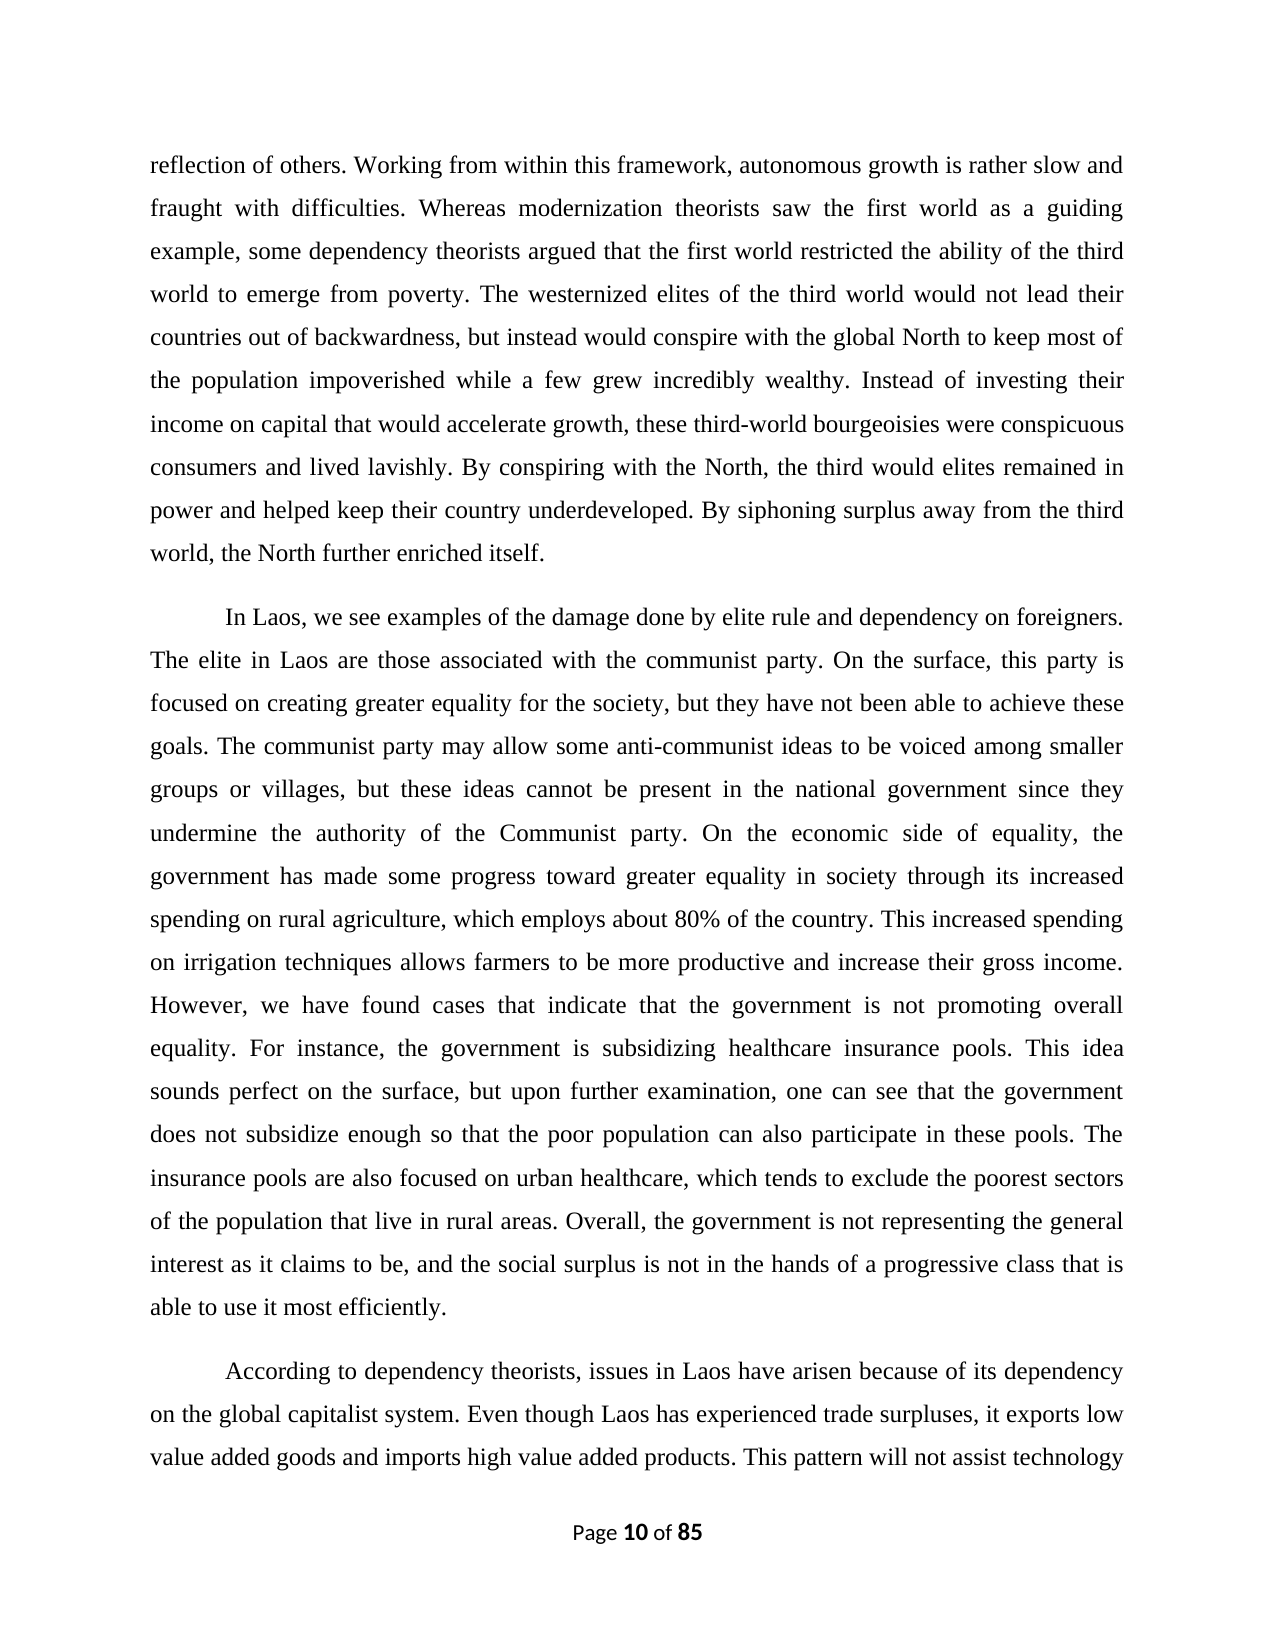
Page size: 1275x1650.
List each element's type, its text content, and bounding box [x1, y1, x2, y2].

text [150, 150, 1125, 567]
text In Laos, we see examples of the damage done by elite rule and dependency on foreigners. The elite in Laos are those associated with the communist party. On the surface, this party is focused on creating greater equality for the society, but they have not been able to achieve these goals. The communist party may allow some anti-communist ideas to be voiced among smaller groups or villages, but these ideas cannot be present in the national government since they undermine the authority of the Communist party. On the economic side of equality, the government has made some progress toward greater equality in society through its increased spending on rural agriculture, which employs about 80% of the country. This increased spending on irrigation techniques allows farmers to be more productive and increase their gross income. However, we have found cases that indicate that the government is not promoting overall equality. For instance, the government is subsidizing healthcare insurance pools. This idea sounds perfect on the surface, but upon further examination, one can see that the government does not subsidize enough so that the poor population can also participate in these pools. The insurance pools are also focused on urban healthcare, which tends to exclude the poorest sectors of the population that live in rural areas. Overall, the government is not representing the general interest as it claims to be, and the social surplus is not in the hands of a progressive class that is able to use it most efficiently. [150, 602, 1125, 1321]
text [150, 1356, 1125, 1471]
